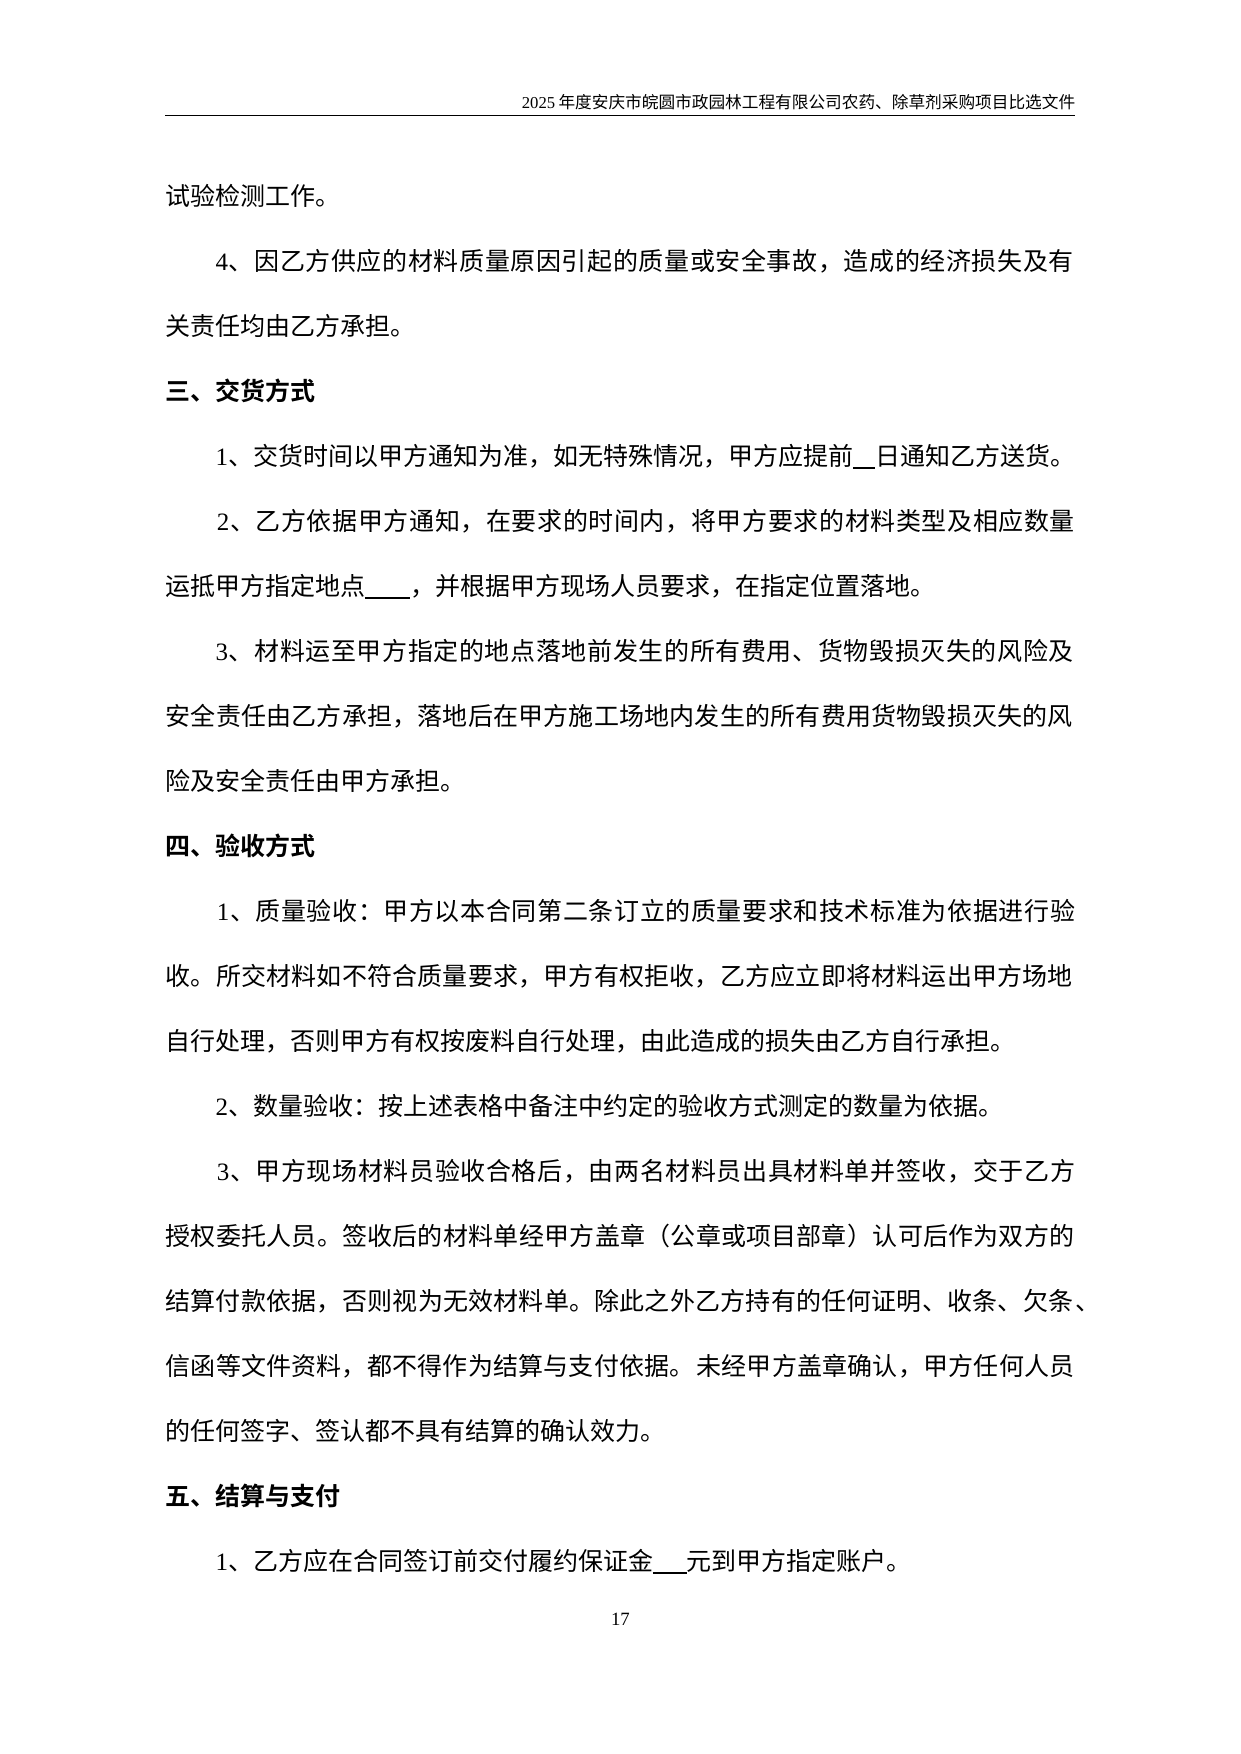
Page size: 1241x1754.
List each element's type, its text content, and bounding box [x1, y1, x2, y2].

text 四、验收方式 [165, 812, 1075, 877]
text 3、甲方现场材料员验收合格后，由两名材料员出具材料单并签收，交于乙方授权委托人员。签收后的材料单经甲方盖章（公章或项目部章）认可后作为双方的结算付款依据，否则视为无效材料单。除此之外乙方持有的任何证明、收条、欠条、信函等文件资料，都不得作为结算与支付依据。未经甲方盖章确认，甲方任何人员的任何签字、签认都不具有结算的确认效力。 [165, 1137, 1075, 1462]
text 2、数量验收：按上述表格中备注中约定的验收方式测定的数量为依据。 [165, 1072, 1075, 1137]
text 1、质量验收：甲方以本合同第二条订立的质量要求和技术标准为依据进行验收。所交材料如不符合质量要求，甲方有权拒收，乙方应立即将材料运出甲方场地自行处理，否则甲方有权按废料自行处理，由此造成的损失由乙方自行承担。 [165, 877, 1075, 1072]
text 4、因乙方供应的材料质量原因引起的质量或安全事故，造成的经济损失及有关责任均由乙方承担。 [165, 227, 1075, 357]
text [165, 162, 1075, 227]
text 3、材料运至甲方指定的地点落地前发生的所有费用、货物毁损灭失的风险及安全责任由乙方承担，落地后在甲方施工场地内发生的所有费用货物毁损灭失的风险及安全责任由甲方承担。 [165, 617, 1075, 812]
text 1、交货时间以甲方通知为准，如无特殊情况，甲方应提前 日通知乙方送货。 [165, 422, 1075, 487]
text 1、乙方应在合同签订前交付履约保证金 元到甲方指定账户。 [165, 1527, 1075, 1592]
text 三、交货方式 [165, 357, 1075, 422]
text 2、乙方依据甲方通知，在要求的时间内，将甲方要求的材料类型及相应数量运抵甲方指定地点 ，并根据甲方现场人员要求，在指定位置落地。 [165, 487, 1075, 617]
text 五、结算与支付 [165, 1462, 1075, 1527]
